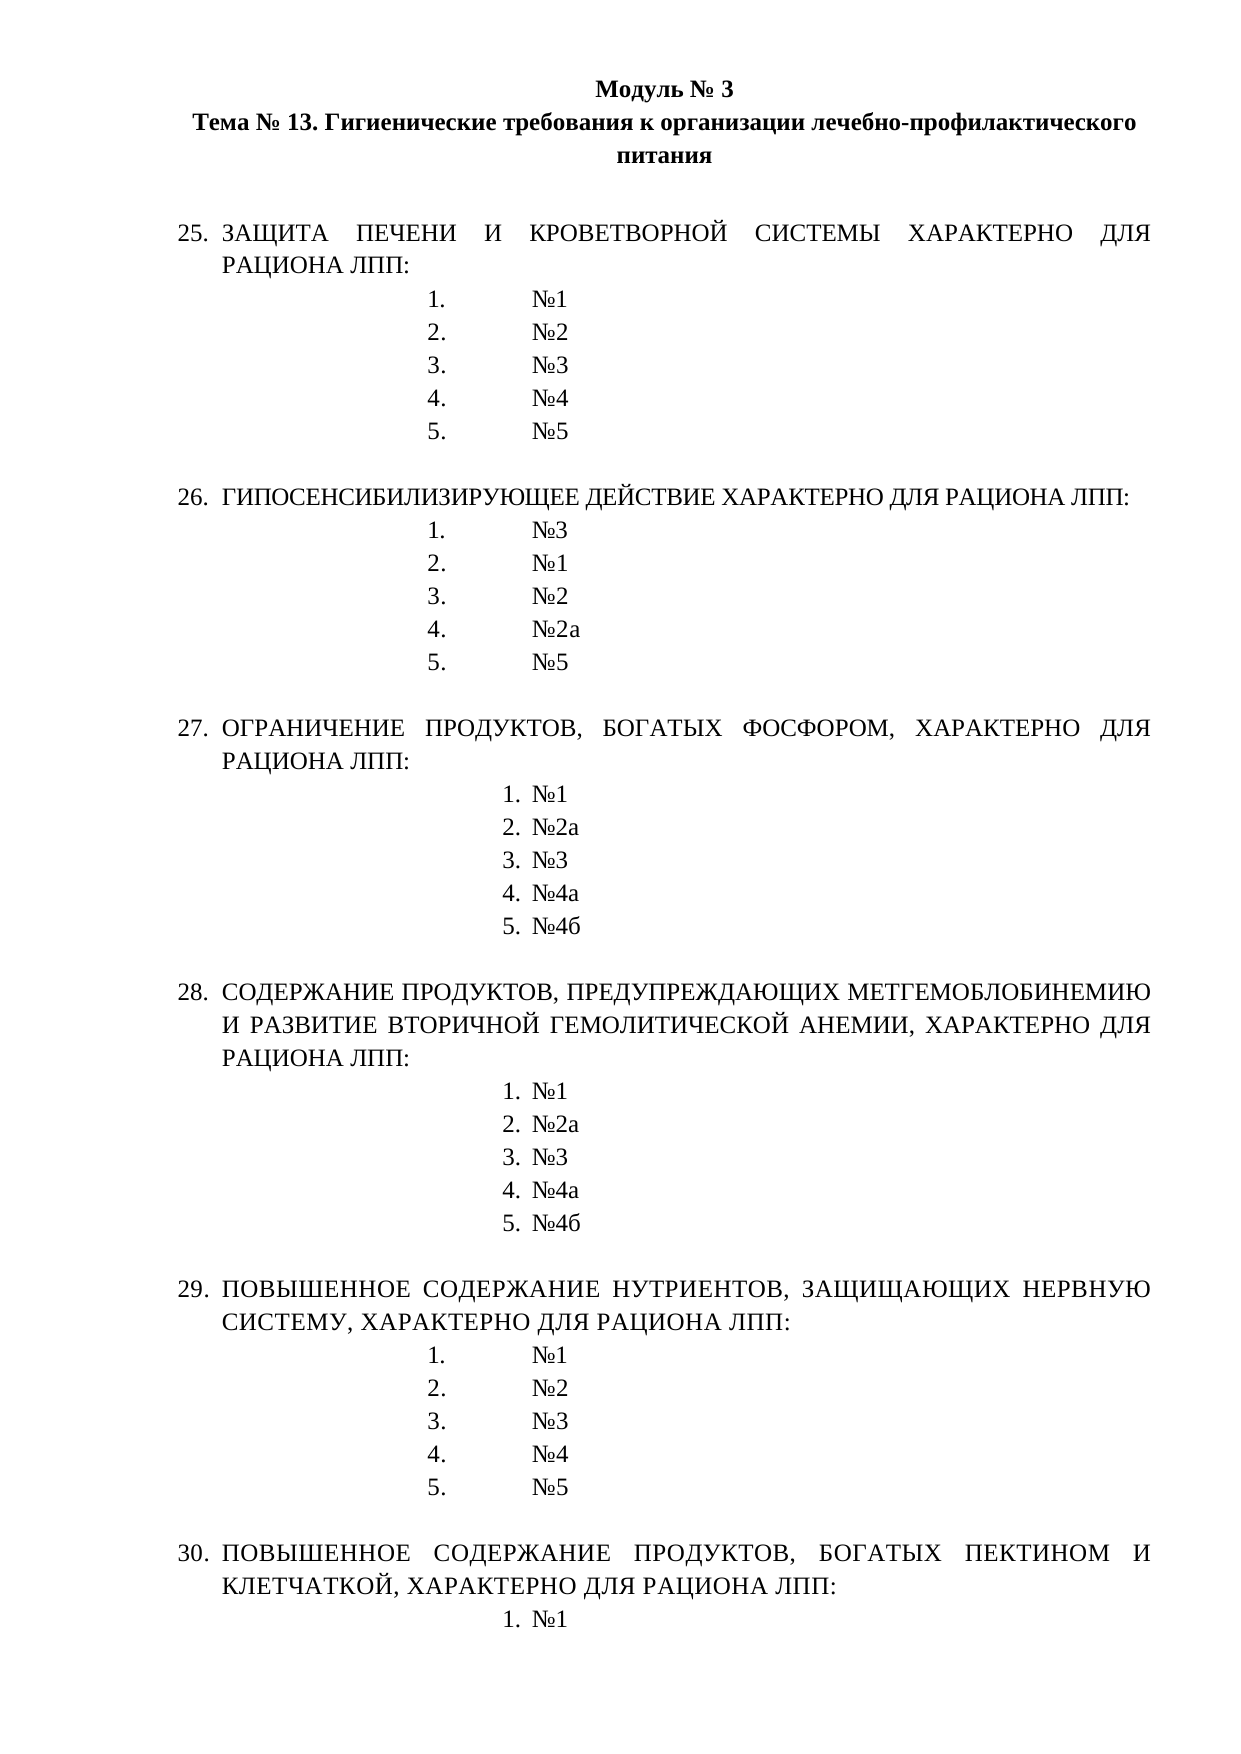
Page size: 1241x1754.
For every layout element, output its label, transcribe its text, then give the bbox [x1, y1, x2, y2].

list №3 [177, 350, 1152, 378]
list №5 [177, 1472, 1152, 1501]
list ЗАЩИТА ПЕЧЕНИ И КРОВЕТВОРНОЙ СИСТЕМЫ ХАРАКТЕРНО ДЛЯ РАЦИОНА ЛПП: [177, 218, 1152, 279]
list №1 [252, 1604, 1152, 1633]
list СОДЕРЖАНИЕ ПРОДУКТОВ, ПРЕДУПРЕЖДАЮЩИХ МЕТГЕМОБЛОБИНЕМИЮ И РАЗВИТИЕ ВТОРИЧНОЙ ГЕМОЛИТИЧЕСКОЙ АНЕМИИ, ХАРАКТЕРНО ДЛЯ РАЦИОНА ЛПП: [177, 977, 1152, 1072]
list №1 [252, 1076, 1152, 1105]
list ПОВЫШЕННОЕ СОДЕРЖАНИЕ ПРОДУКТОВ, БОГАТЫХ ПЕКТИНОМ И КЛЕТЧАТКОЙ, ХАРАКТЕРНО ДЛЯ РАЦИОНА ЛПП: [177, 1538, 1152, 1600]
list ОГРАНИЧЕНИЕ ПРОДУКТОВ, БОГАТЫХ ФОСФОРОМ, ХАРАКТЕРНО ДЛЯ РАЦИОНА ЛПП: [177, 713, 1152, 775]
list №3 [177, 1406, 1152, 1435]
list №1 [177, 284, 1152, 312]
list №2а [252, 1109, 1152, 1138]
list №4а [252, 1175, 1152, 1204]
list №3 [177, 515, 1152, 543]
list №1 [177, 548, 1152, 577]
list №5 [177, 416, 1152, 444]
list №4а [252, 878, 1152, 907]
list №2 [177, 317, 1152, 345]
list №2а [252, 812, 1152, 841]
list №3 [252, 1142, 1152, 1171]
list №4 [177, 383, 1152, 411]
list №1 [252, 779, 1152, 808]
list ПОВЫШЕННОЕ СОДЕРЖАНИЕ НУТРИЕНТОВ, ЗАЩИЩАЮЩИХ НЕРВНУЮ СИСТЕМУ, ХАРАКТЕРНО ДЛЯ РАЦИОНА ЛПП: [177, 1274, 1152, 1336]
list №2 [177, 581, 1152, 609]
list №1 [177, 1340, 1152, 1369]
list №4б [252, 1208, 1152, 1237]
list №4 [177, 1439, 1152, 1468]
list №4б [252, 911, 1152, 940]
list ГИПОСЕНСИБИЛИЗИРУЮЩЕЕ ДЕЙСТВИЕ ХАРАКТЕРНО ДЛЯ РАЦИОНА ЛПП: [177, 482, 1152, 511]
list №5 [177, 647, 1152, 676]
list №2а [177, 614, 1152, 643]
list №2 [177, 1373, 1152, 1402]
list №3 [252, 845, 1152, 874]
